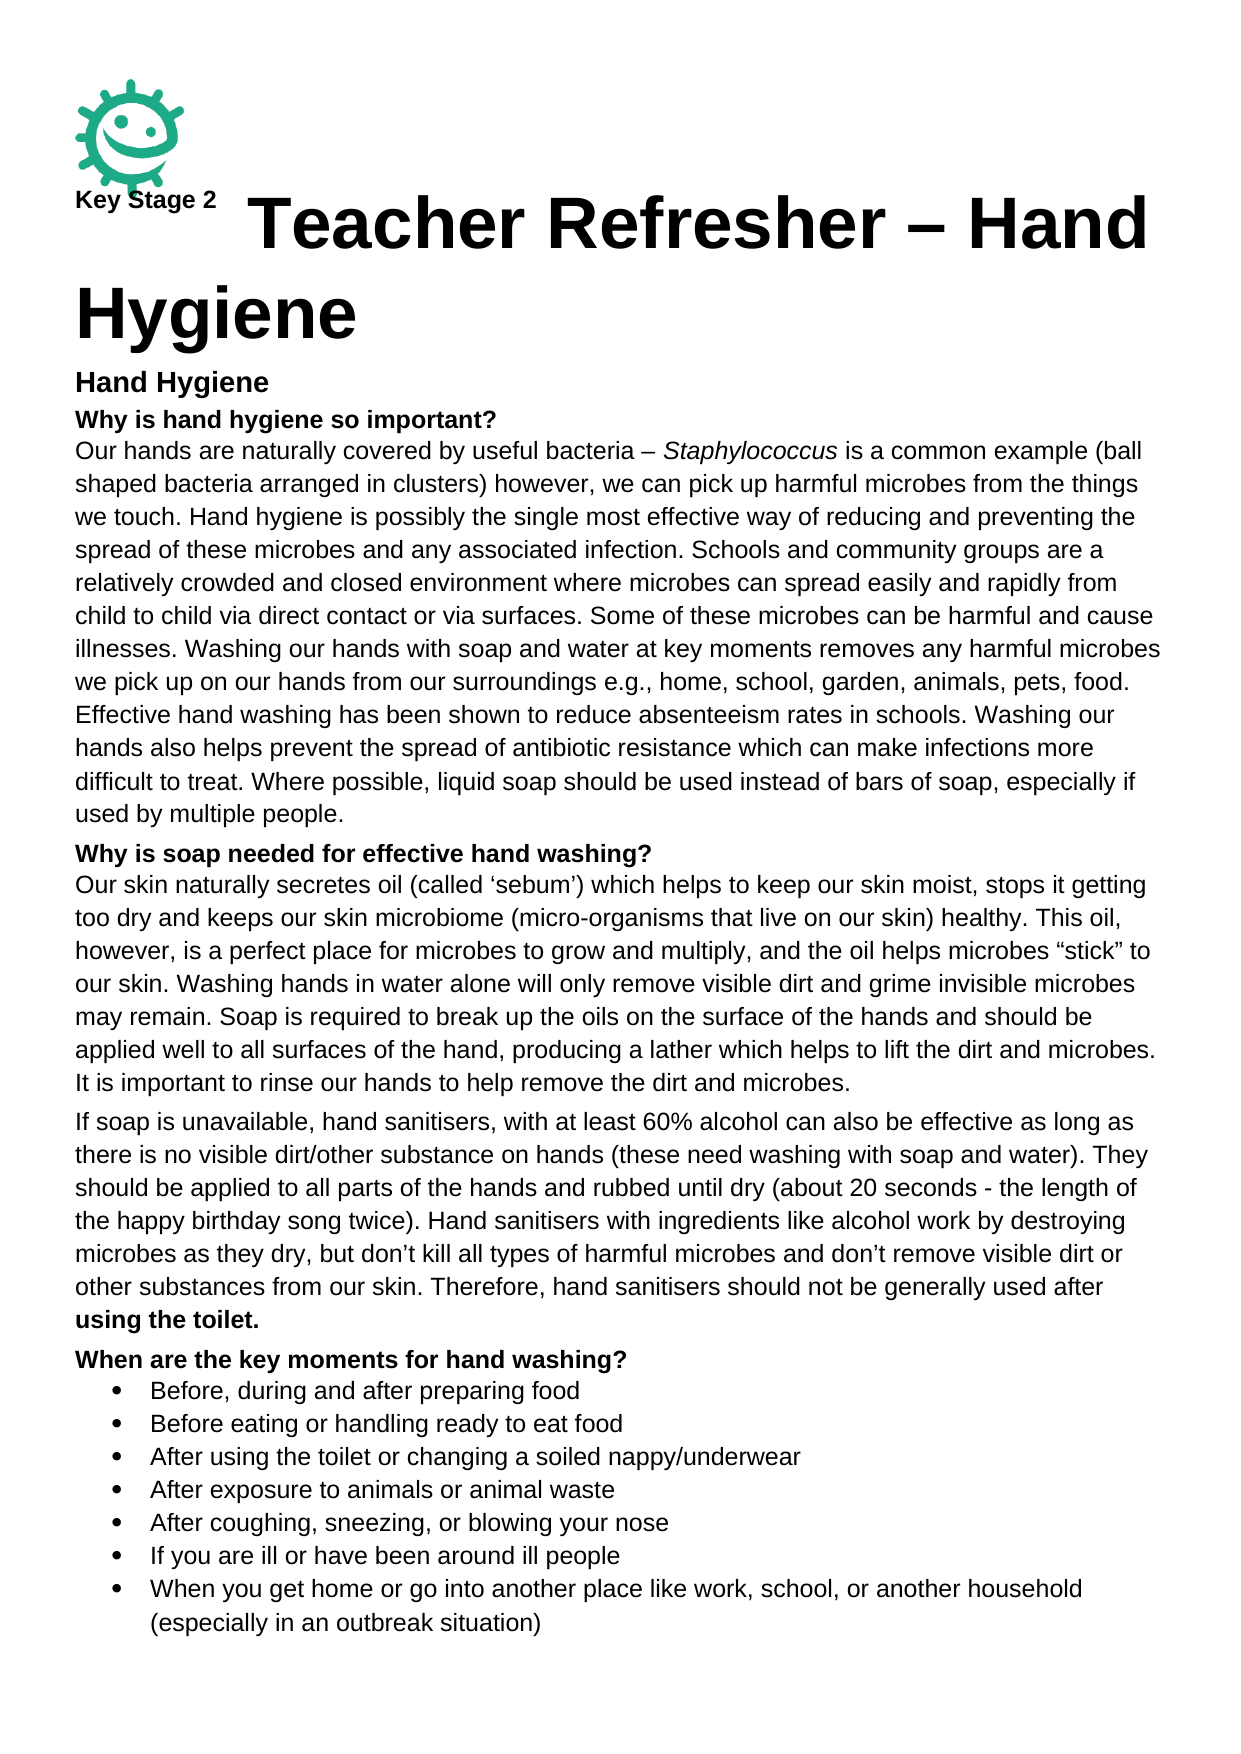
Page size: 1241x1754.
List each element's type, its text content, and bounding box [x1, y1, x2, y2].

text Our hands are naturally covered by useful bacteria – Staphylococcus is a common example (ball shaped bacteria arranged in clusters) however, we can pick up harmful microbes from the things we touch. Hand hygiene is possibly the single most effective way of reducing and preventing the spread of these microbes and any associated infection. Schools and community groups are a relatively crowded and closed environment where microbes can spread easily and rapidly from child to child via direct contact or via surfaces. Some of these microbes can be harmful and cause illnesses. Washing our hands with soap and water at key moments removes any harmful microbes we pick up on our hands from our surroundings e.g., home, school, garden, animals, pets, food. Effective hand washing has been shown to reduce absenteeism rates in schools. Washing our hands also helps prevent the spread of antibiotic resistance which can make infections more difficult to treat. Where possible, liquid soap should be used instead of bars of soap, especially if used by multiple people. [75, 436, 1165, 828]
list If you are ill or have been around ill people [112, 1541, 1165, 1570]
subtitle Why is soap needed for effective hand washing? [75, 839, 1165, 867]
subtitle Hand Hygiene [75, 365, 1165, 398]
subtitle When are the key moments for hand washing? [75, 1344, 1165, 1373]
list After exposure to animals or animal waste [112, 1475, 1165, 1504]
text If soap is unavailable, hand sanitisers, with at least 60% alcohol can also be effective as long as there is no visible dirt/other substance on hands (these need washing with soap and water). They should be applied to all parts of the hands and rubbed until dry (about 20 seconds - the length of the happy birthday song twice). Hand sanitisers with ingredients like alcohol work by destroying microbes as they dry, but don’t kill all types of harmful microbes and don’t remove visible dirt or other substances from our skin. Therefore, hand sanitisers should not be generally used after using the toilet. [75, 1107, 1165, 1334]
text Our skin naturally secretes oil (called ‘sebum’) which helps to keep our skin moist, stops it getting too dry and keeps our skin microbiome (micro-organisms that live on our skin) healthy. This oil, however, is a perfect place for microbes to grow and multiply, and the oil helps microbes “stick” to our skin. Washing hands in water alone will only remove visible dirt and grime invisible microbes may remain. Soap is required to break up the oils on the surface of the hands and should be applied well to all surfaces of the hand, producing a lather which helps to lift the dirt and microbes. It is important to rinse our hands to help remove the dirt and microbes. [75, 870, 1165, 1097]
list After using the toilet or changing a soiled nappy/underwear [112, 1442, 1165, 1471]
subtitle Why is hand hygiene so important? [75, 405, 1165, 434]
subtitle Teacher Refresher – Hand Hygiene [75, 79, 1165, 354]
picture [75, 79, 184, 198]
list When you get home or go into another place like work, school, or another household (especially in an outbreak situation) [112, 1574, 1165, 1636]
list Before, during and after preparing food [112, 1376, 1165, 1404]
list Before eating or handling ready to eat food [112, 1409, 1165, 1438]
list After coughing, sneezing, or blowing your nose [112, 1508, 1165, 1537]
